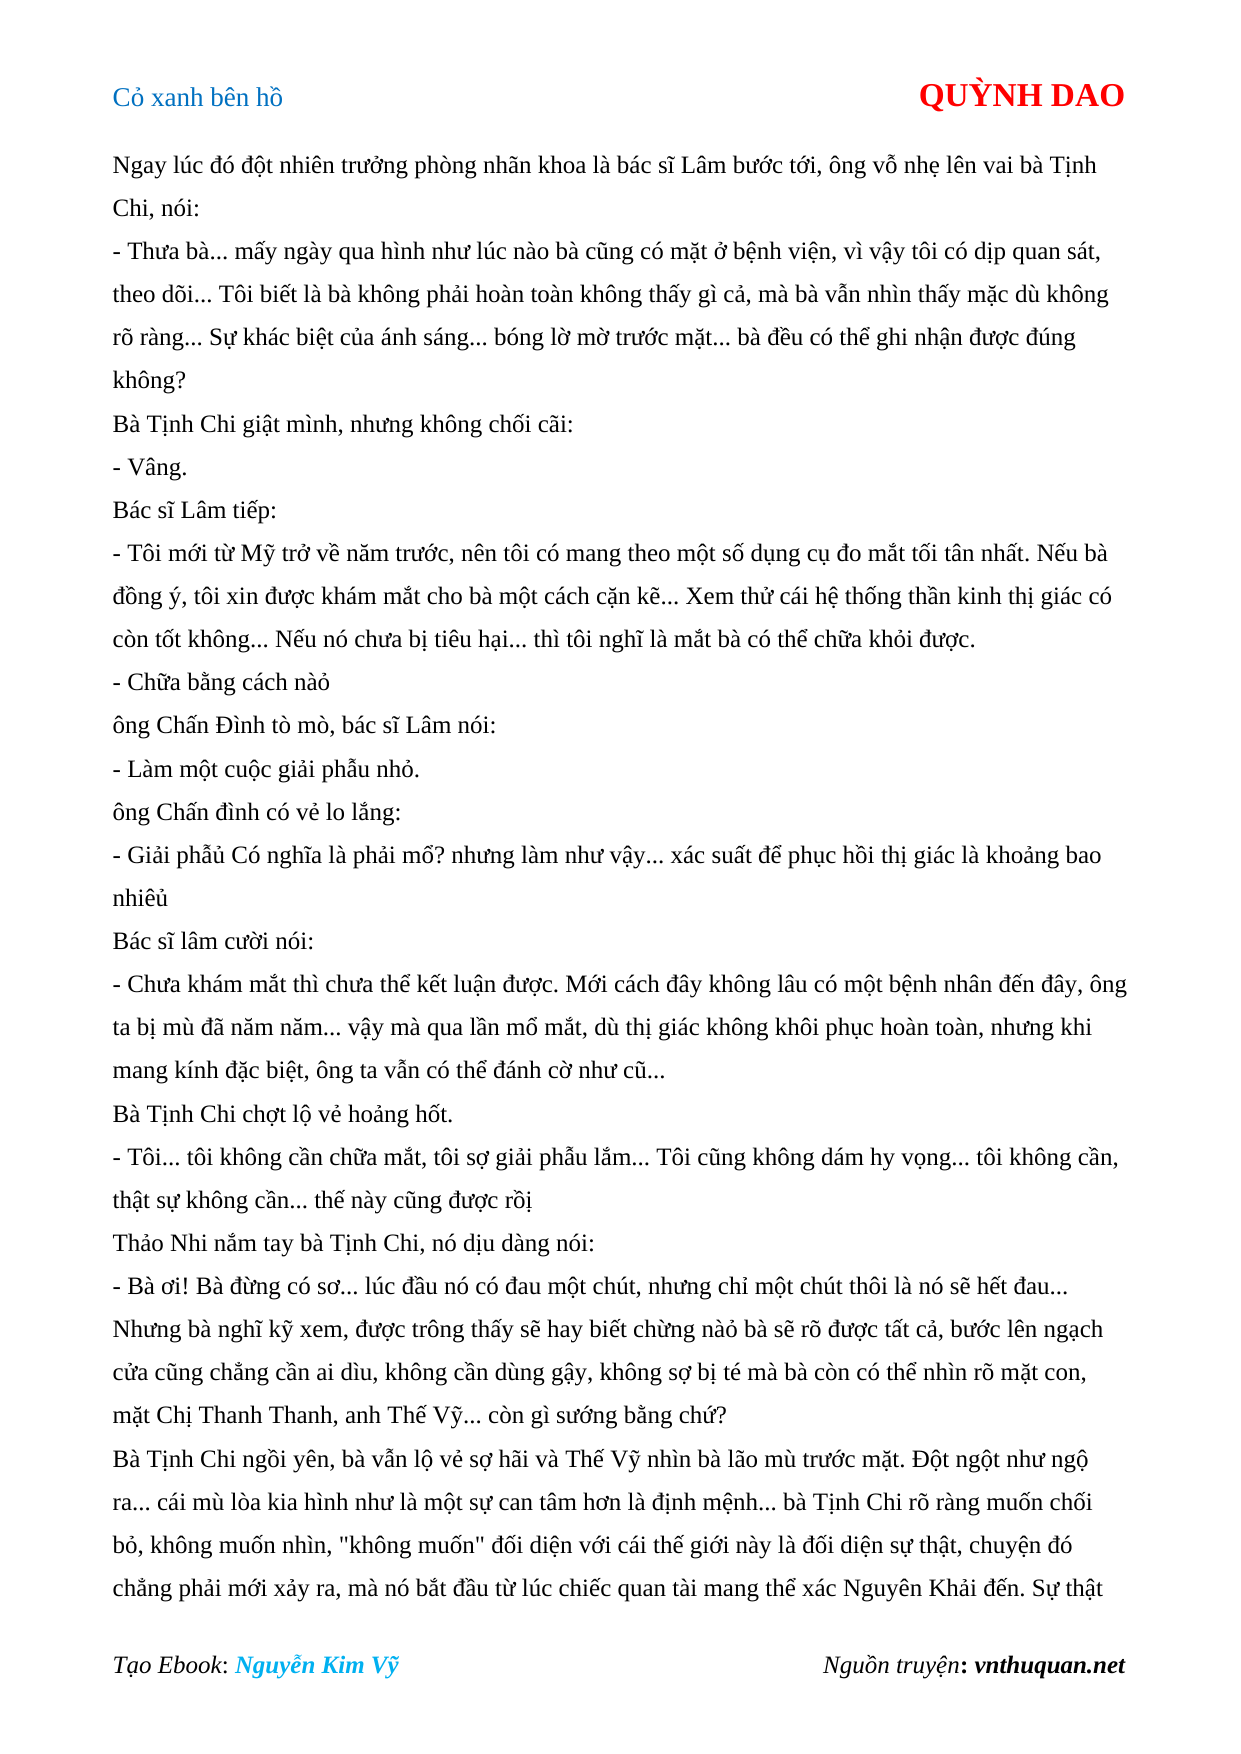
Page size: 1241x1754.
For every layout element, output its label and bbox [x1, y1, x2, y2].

text [112, 150, 1128, 1602]
